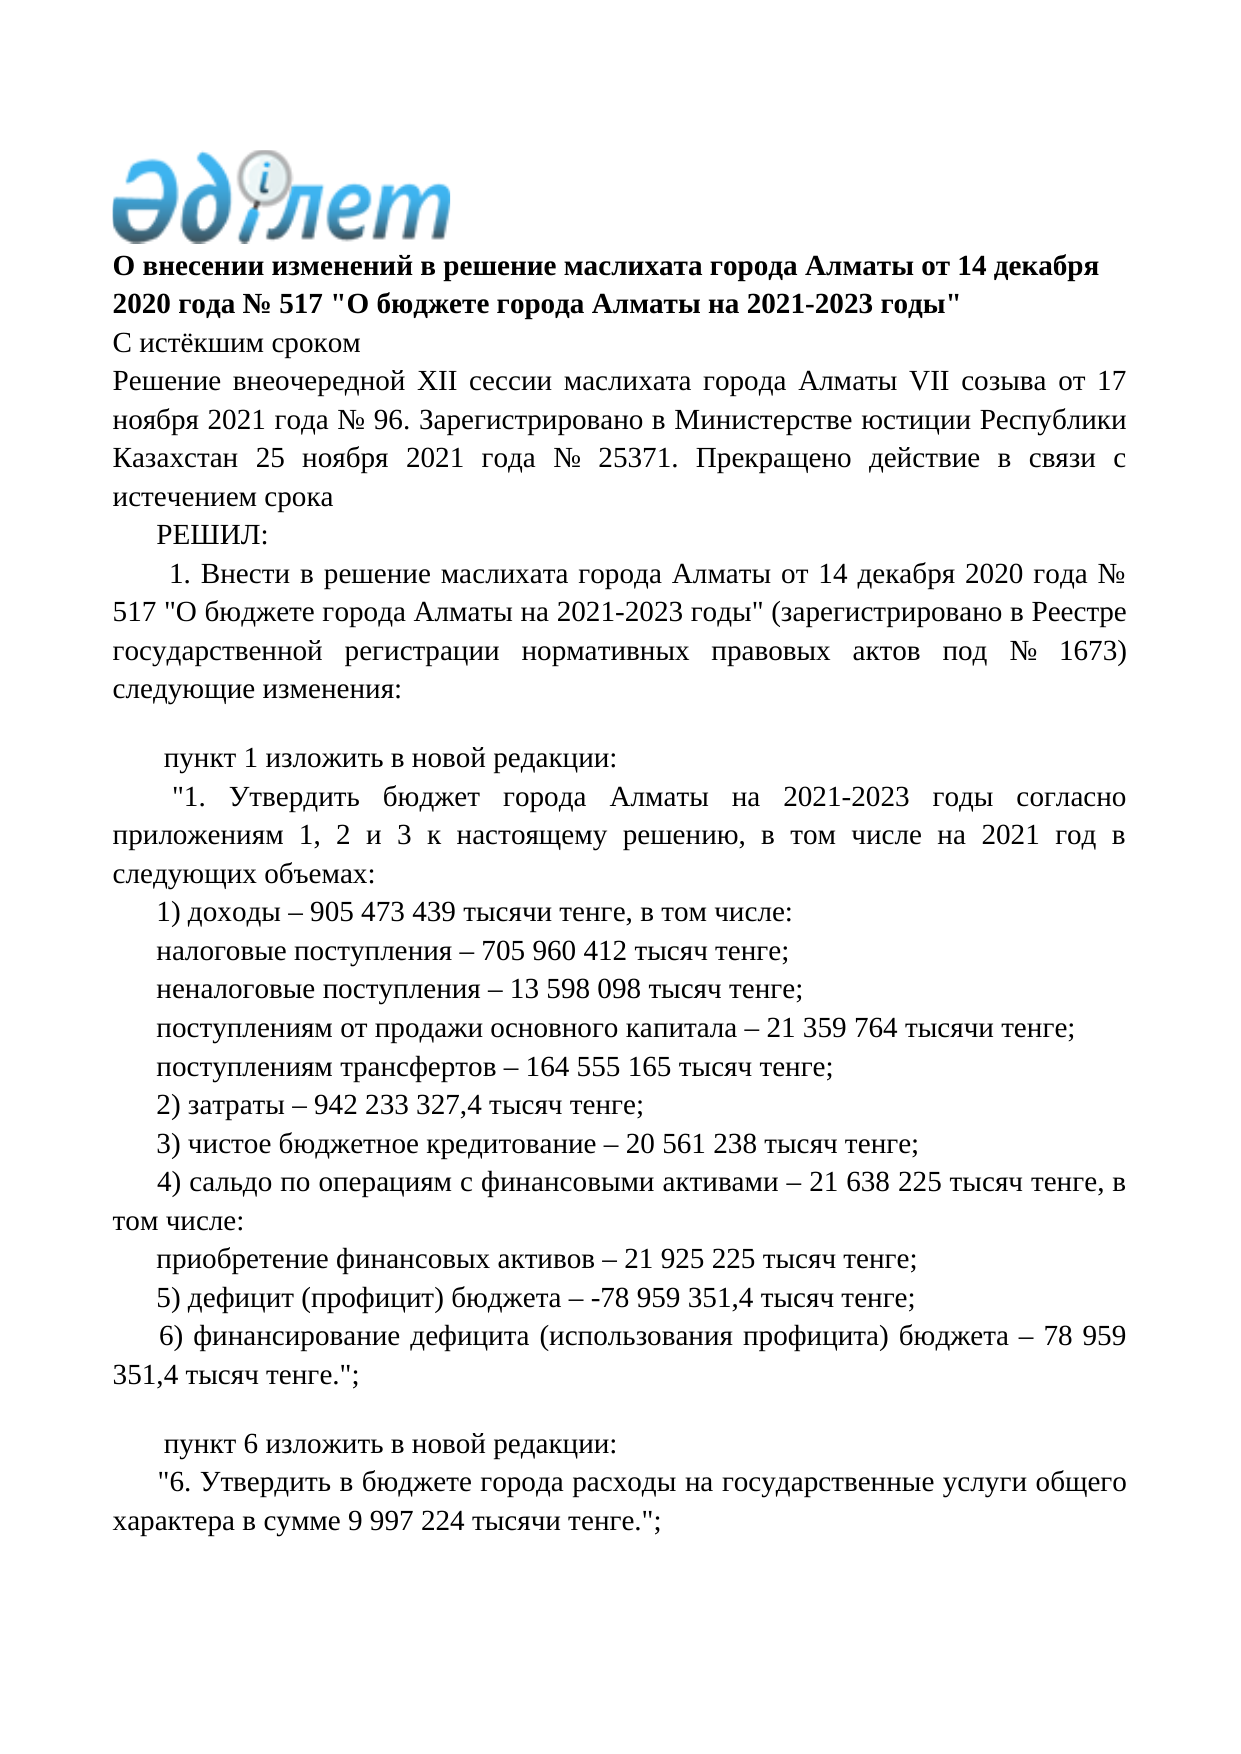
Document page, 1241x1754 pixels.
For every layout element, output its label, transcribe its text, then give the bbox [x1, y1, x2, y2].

text налоговые поступления – 705 960 412 тысяч тенге; [112, 933, 1128, 967]
text поступлениям от продажи основного капитала – 21 359 764 тысячи тенге; [112, 1010, 1128, 1044]
picture [112, 150, 451, 244]
text поступлениям трансфертов – 164 555 165 тысяч тенге; [112, 1049, 1128, 1082]
text 4) сальдо по операциям с финансовыми активами – 21 638 225 тысяч тенге, в том числе: [112, 1164, 1128, 1236]
text пункт 1 изложить в новой редакции: [112, 740, 1128, 774]
text "6. Утвердить в бюджете города расходы на государственные услуги общего характера в сумме 9 997 224 тысячи тенге."; [112, 1464, 1128, 1536]
text 6) финансирование дефицита (использования профицита) бюджета – 78 959 351,4 тысяч тенге."; [112, 1318, 1128, 1391]
text 2) затраты – 942 233 327,4 тысяч тенге; [112, 1087, 1128, 1121]
text 1) доходы – 905 473 439 тысячи тенге, в том числе: [112, 894, 1128, 928]
text неналоговые поступления – 13 598 098 тысяч тенге; [112, 972, 1128, 1005]
text 3) чистое бюджетное кредитование – 20 561 238 тысяч тенге; [112, 1126, 1128, 1159]
text пункт 6 изложить в новой редакции: [112, 1426, 1128, 1459]
text 1. Внести в решение маслихата города Алматы от 14 декабря 2020 года № 517 "О бюджете города Алматы на 2021-2023 годы" (зарегистрировано в Реестре государственной регистрации нормативных правовых актов под № 1673) следующие изменения: [112, 556, 1128, 705]
text приобретение финансовых активов – 21 925 225 тысяч тенге; [112, 1241, 1128, 1275]
text РЕШИЛ: [112, 517, 1128, 551]
text "1. Утвердить бюджет города Алматы на 2021-2023 годы согласно приложениям 1, 2 и 3 к настоящему решению, в том числе на 2021 год в следующих объемах: [112, 779, 1128, 889]
text Решение внеочередной ХII cессии маслихата города Алматы VII созыва от 17 ноября 2021 года № 96. Зарегистрировано в Министерстве юстиции Республики Казахстан 25 ноября 2021 года № 25371. Прекращено действие в связи с истечением срока [112, 363, 1128, 512]
text О внесении изменений в решение маслихата города Алматы от 14 декабря 2020 года № 517 "О бюджете города Алматы на 2021-2023 годы" [112, 248, 1128, 320]
text 5) дефицит (профицит) бюджета – -78 959 351,4 тысяч тенге; [112, 1280, 1128, 1313]
text С истёкшим сроком [112, 325, 1128, 358]
